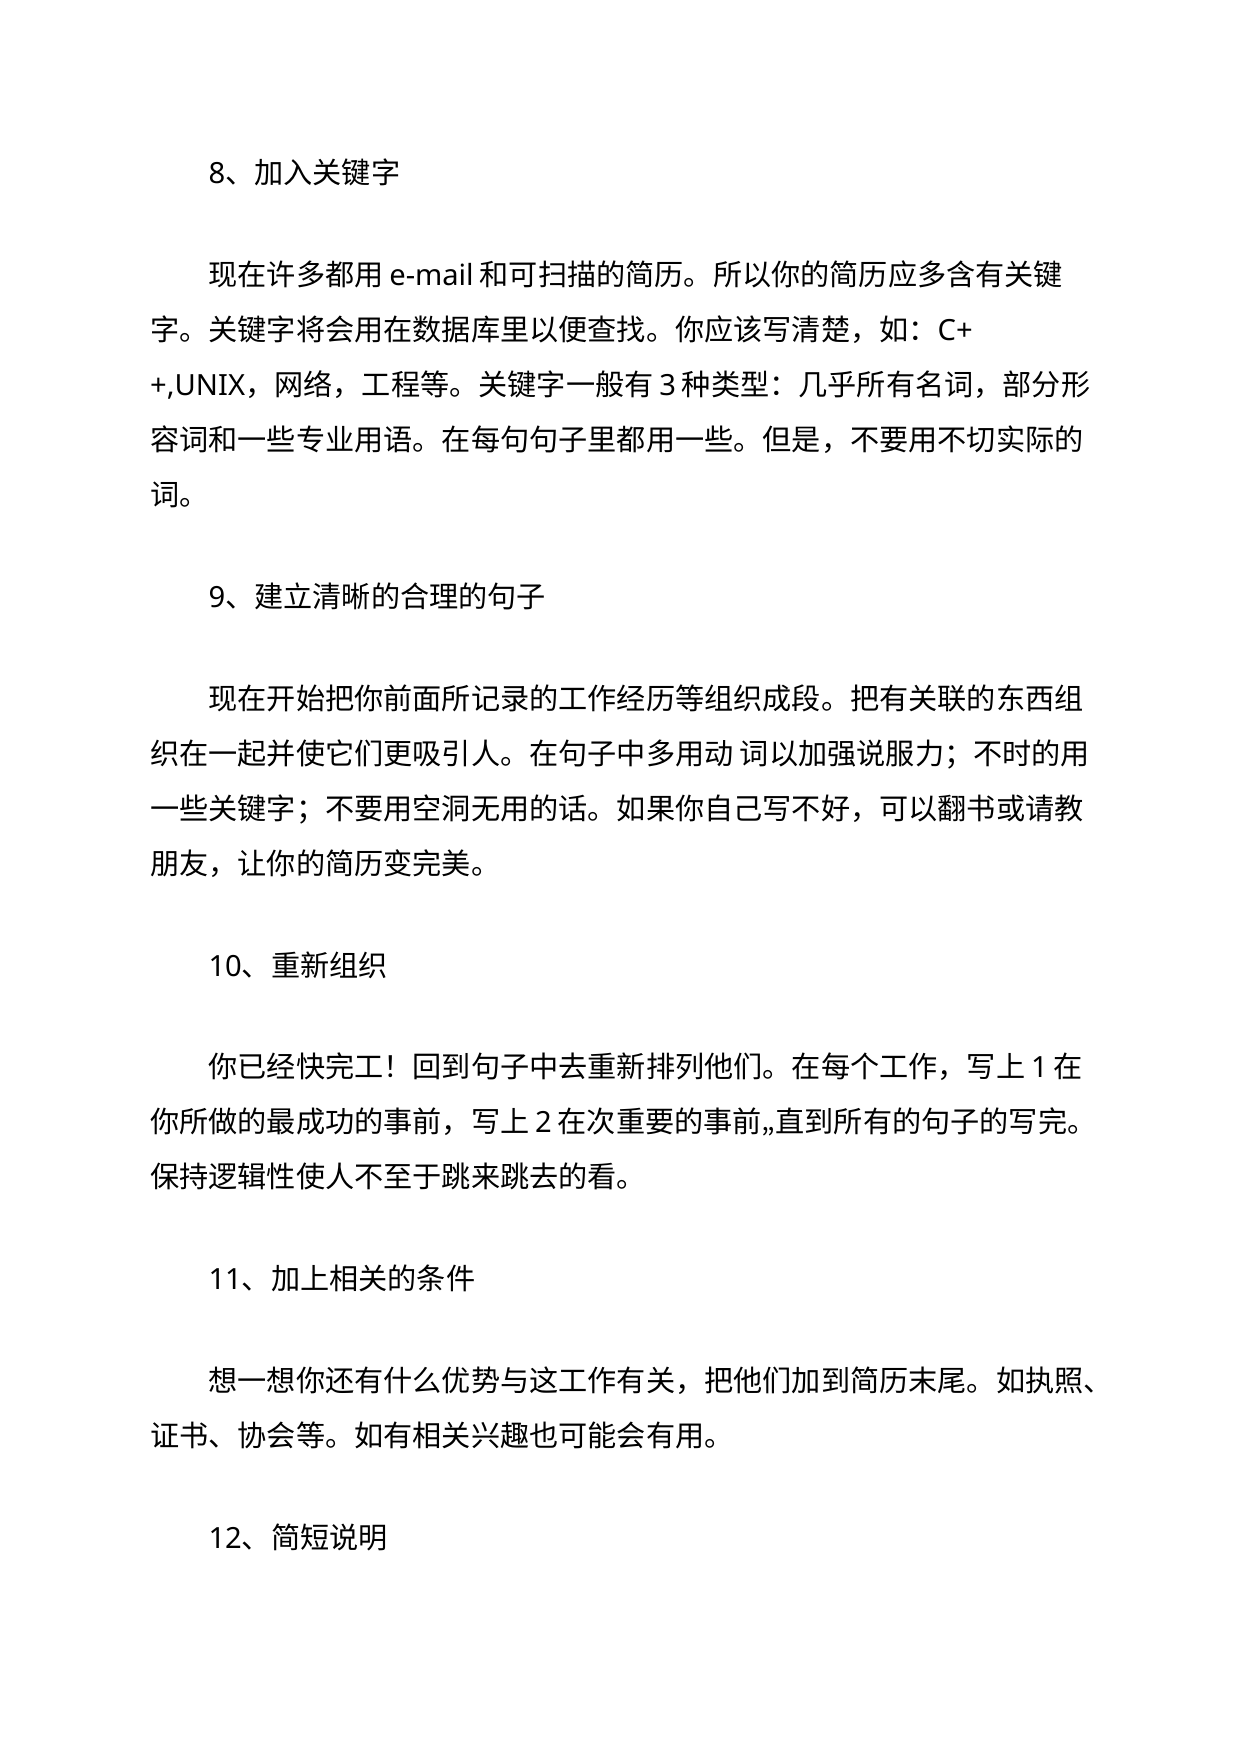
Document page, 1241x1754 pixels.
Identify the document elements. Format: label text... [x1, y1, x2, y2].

text 现在许多都用e-mail和可扫描的简历。所以你的简历应多含有关键字。关键字将会用在数据库里以便查找。你应该写清楚，如：C++,UNIX，网络，工程等。关键字一般有3种类型：几乎所有名词，部分形容词和一些专业用语。在每句句子里都用一些。但是，不要用不切实际的词。 [150, 252, 1090, 514]
text 12、简短说明 [150, 1514, 1090, 1557]
text 10、重新组织 [150, 942, 1090, 984]
text 你已经快完工！回到句子中去重新排列他们。在每个工作，写上1在你所做的最成功的事前，写上2在次重要的事前„直到所有的句子的写完。保持逻辑性使人不至于跳来跳去的看。 [150, 1044, 1090, 1196]
text 11、加上相关的条件 [150, 1256, 1090, 1298]
text 8、加入关键字 [150, 150, 1090, 192]
text 现在开始把你前面所记录的工作经历等组织成段。把有关联的东西组织在一起并使它们更吸引人。在句子中多用动 词以加强说服力；不时的用一些关键字；不要用空洞无用的话。如果你自己写不好，可以翻书或请教朋友，让你的简历变完美。 [150, 676, 1090, 883]
text 9、建立清晰的合理的句子 [150, 574, 1090, 616]
text 想一想你还有什么优势与这工作有关，把他们加到简历末尾。如执照、证书、协会等。如有相关兴趣也可能会有用。 [150, 1358, 1090, 1455]
